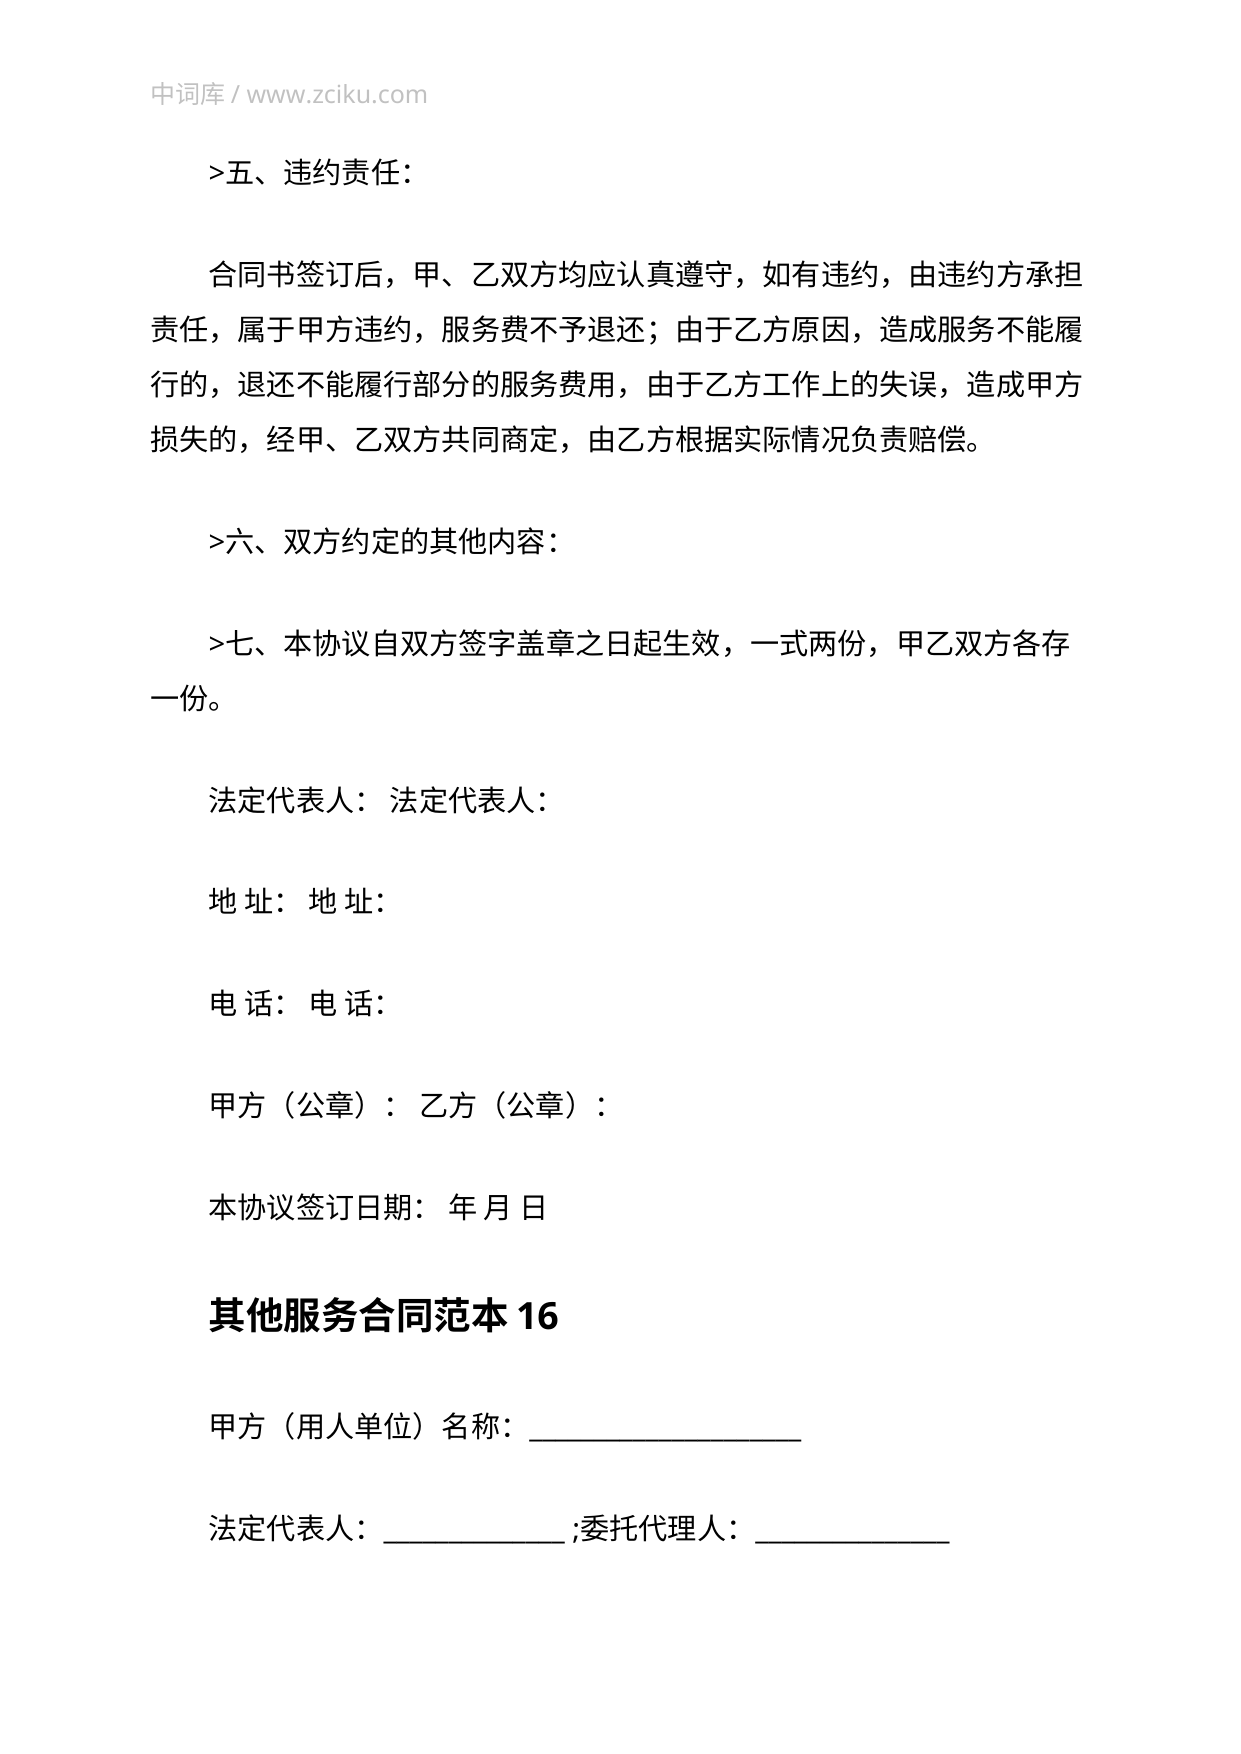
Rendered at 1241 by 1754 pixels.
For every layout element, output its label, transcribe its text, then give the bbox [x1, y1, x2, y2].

text 其他服务合同范本16 [150, 1286, 1090, 1341]
text 甲方（公章）： 乙方（公章）： [150, 1082, 1090, 1125]
text >五、违约责任： [150, 150, 1090, 192]
text 法定代表人： 法定代表人： [150, 777, 1090, 819]
text 合同书签订后，甲、乙双方均应认真遵守，如有违约，由违约方承担责任，属于甲方违约，服务费不予退还；由于乙方原因，造成服务不能履行的，退还不能履行部分的服务费用，由于乙方工作上的失误，造成甲方损失的，经甲、乙双方共同商定，由乙方根据实际情况负责赔偿。 [150, 252, 1090, 459]
text 电 话： 电 话： [150, 981, 1090, 1023]
text 本协议签订日期： 年 月 日 [150, 1184, 1090, 1227]
text 地 址： 地 址： [150, 879, 1090, 921]
text 法定代表人：______________ ;委托代理人：_______________ [150, 1506, 1090, 1548]
text >六、双方约定的其他内容： [150, 518, 1090, 561]
text 甲方（用人单位）名称：_____________________ [150, 1404, 1090, 1446]
text >七、本协议自双方签字盖章之日起生效，一式两份，甲乙双方各存一份。 [150, 620, 1090, 718]
